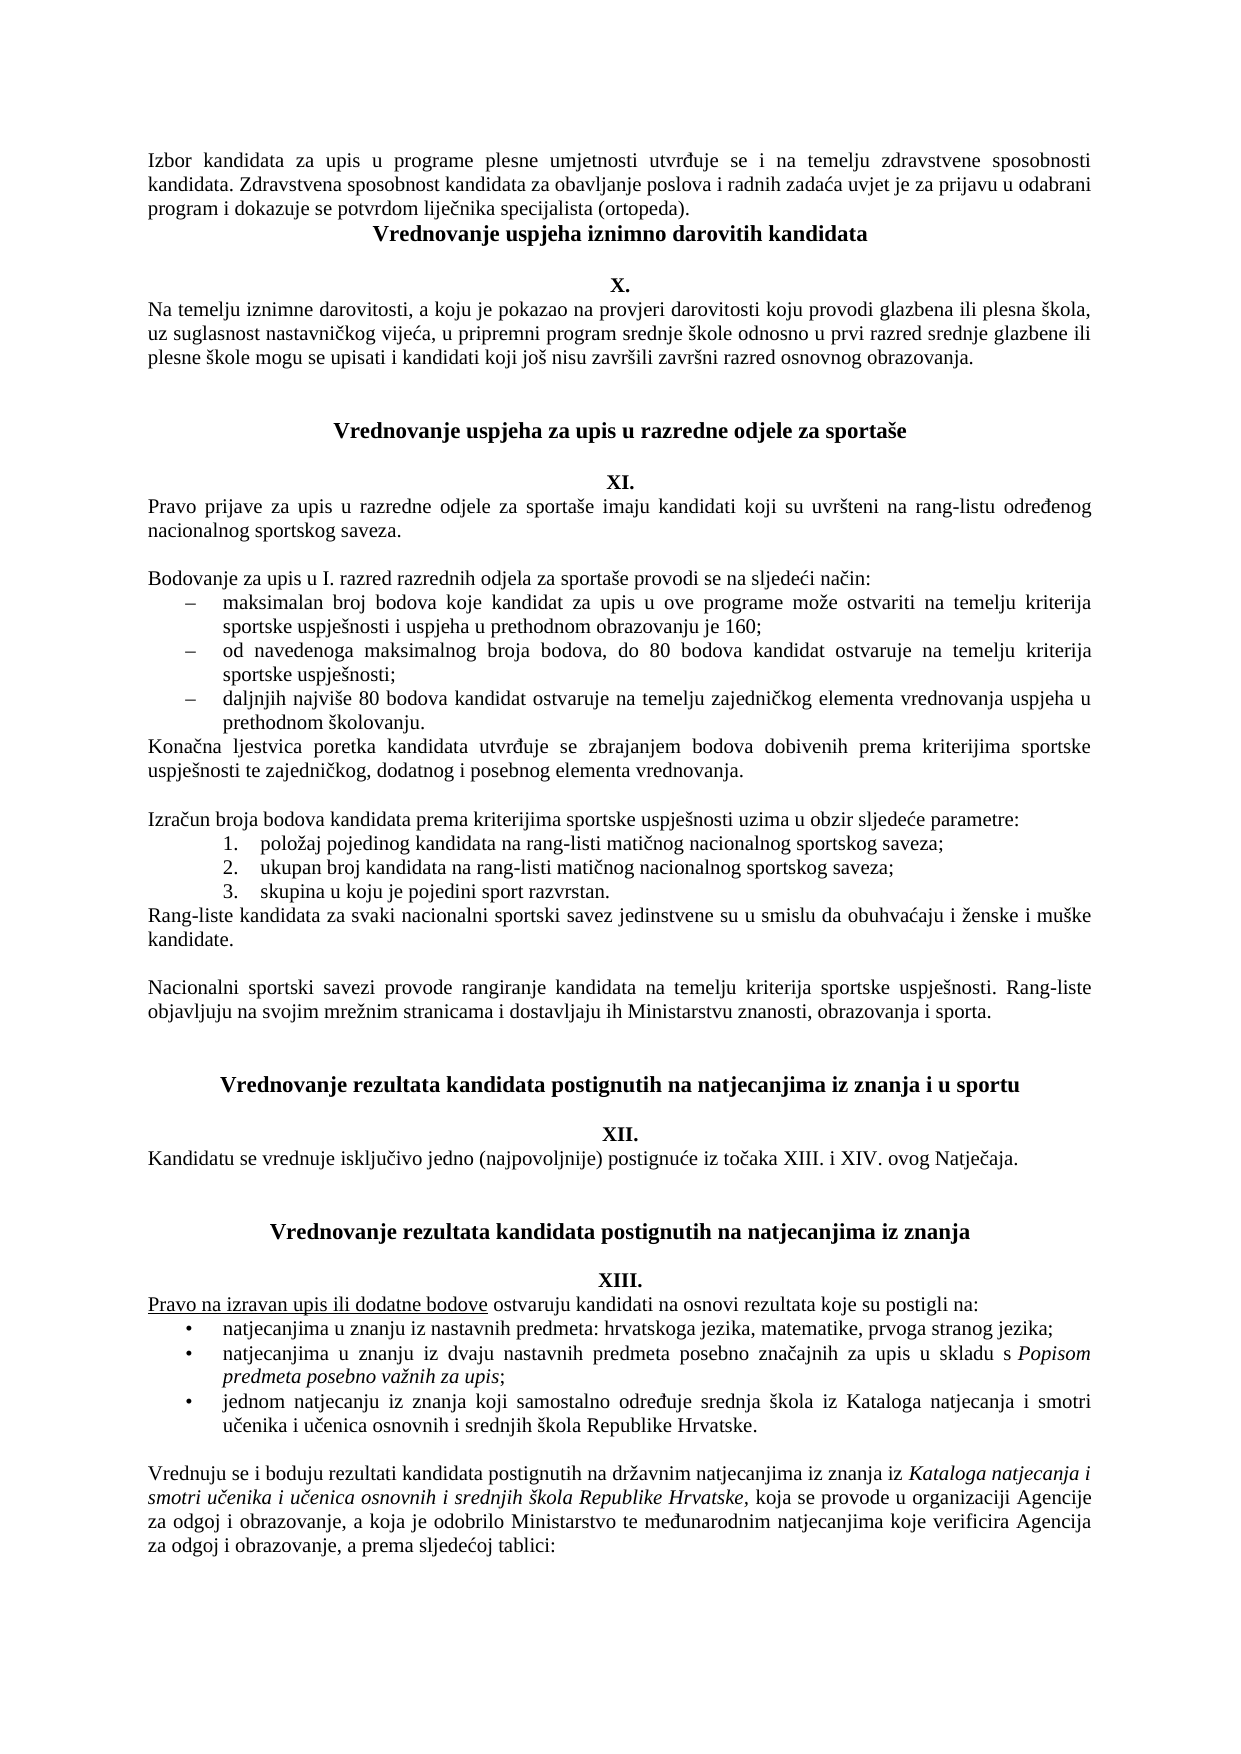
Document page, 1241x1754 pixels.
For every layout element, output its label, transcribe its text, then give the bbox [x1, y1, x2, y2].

text XII. [148, 1122, 1093, 1146]
list natjecanjima u znanju iz nastavnih predmeta: hrvatskoga jezika, matematike, prvoga stranog jezika; [185, 1316, 1093, 1340]
text X. [148, 272, 1093, 297]
text Vrednovanje uspjeha za upis u razredne odjele za sportaše [148, 417, 1093, 443]
text Izbor kandidata za upis u programe plesne umjetnosti utvrđuje se i na temelju zdravstvene sposobnosti kandidata. Zdravstvena sposobnost kandidata za obavljanje poslova i radnih zadaća uvjet je za prijavu u odabrani program i dokazuje se potvrdom liječnika specijalista (ortopeda). [148, 148, 1093, 220]
text Rang-liste kandidata za svaki nacionalni sportski savez jedinstvene su u smislu da obuhvaćaju i ženske i muške kandidate. [148, 903, 1093, 951]
text Pravo na izravan upis ili dodatne bodove ostvaruju kandidati na osnovi rezultata koje su postigli na: [148, 1292, 1093, 1316]
text Vrednovanje rezultata kandidata postignutih na natjecanjima iz znanja [148, 1218, 1093, 1244]
text Bodovanje za upis u I. razred razrednih odjela za sportaše provodi se na sljedeći način: [148, 566, 1093, 590]
list položaj pojedinog kandidata na rang-listi matičnog nacionalnog sportskog saveza; [223, 831, 1093, 854]
list skupina u koju je pojedini sport razvrstan. [223, 879, 1093, 903]
text Na temelju iznimne darovitosti, a koju je pokazao na provjeri darovitosti koju provodi glazbena ili plesna škola, uz suglasnost nastavničkog vijeća, u pripremni program srednje škole odnosno u prvi razred srednje glazbene ili plesne škole mogu se upisati i kandidati koji još nisu završili završni razred osnovnog obrazovanja. [148, 297, 1093, 369]
text Kandidatu se vrednuje isključivo jedno (najpovoljnije) postignuće iz točaka XIII. i XIV. ovog Natječaja. [148, 1146, 1093, 1170]
text Vrednuju se i boduju rezultati kandidata postignutih na državnim natjecanjima iz znanja iz Kataloga natjecanja i smotri učenika i učenica osnovnih i srednjih škola Republike Hrvatske, koja se provode u organizaciji Agencije za odgoj i obrazovanje, a koja je odobrilo Ministarstvo te međunarodnim natjecanjima koje verificira Agencija za odgoj i obrazovanje, a prema sljedećoj tablici: [148, 1461, 1093, 1557]
list maksimalan broj bodova koje kandidat za upis u ove programe može ostvariti na temelju kriterija sportske uspješnosti i uspjeha u prethodnom obrazovanju je 160; [185, 590, 1093, 638]
text XI. [148, 469, 1093, 494]
list od navedenoga maksimalnog broja bodova, do 80 bodova kandidat ostvaruje na temelju kriterija sportske uspješnosti; [185, 638, 1093, 686]
text Izračun broja bodova kandidata prema kriterijima sportske uspješnosti uzima u obzir sljedeće parametre: [148, 806, 1093, 831]
list natjecanjima u znanju iz dvaju nastavnih predmeta posebno značajnih za upis u skladu s Popisom predmeta posebno važnih za upis; [185, 1340, 1093, 1388]
list ukupan broj kandidata na rang-listi matičnog nacionalnog sportskog saveza; [223, 854, 1093, 879]
text Pravo prijave za upis u razredne odjele za sportaše imaju kandidati koji su uvršteni na rang-listu određenog nacionalnog sportskog saveza. [148, 494, 1093, 542]
list daljnjih najviše 80 bodova kandidat ostvaruje na temelju zajedničkog elementa vrednovanja uspjeha u prethodnom školovanju. [185, 686, 1093, 734]
text XIII. [148, 1268, 1093, 1292]
text Nacionalni sportski savezi provode rangiranje kandidata na temelju kriterija sportske uspješnosti. Rang-liste objavljuju na svojim mrežnim stranicama i dostavljaju ih Ministarstvu znanosti, obrazovanja i sporta. [148, 975, 1093, 1023]
list jednom natjecanju iz znanja koji samostalno određuje srednja škola iz Kataloga natjecanja i smotri učenika i učenica osnovnih i srednjih škola Republike Hrvatske. [185, 1388, 1093, 1437]
text Konačna ljestvica poretka kandidata utvrđuje se zbrajanjem bodova dobivenih prema kriterijima sportske uspješnosti te zajedničkog, dodatnog i posebnog elementa vrednovanja. [148, 734, 1093, 782]
text Vrednovanje rezultata kandidata postignutih na natjecanjima iz znanja i u sportu [148, 1071, 1093, 1097]
text Vrednovanje uspjeha iznimno darovitih kandidata [148, 220, 1093, 246]
